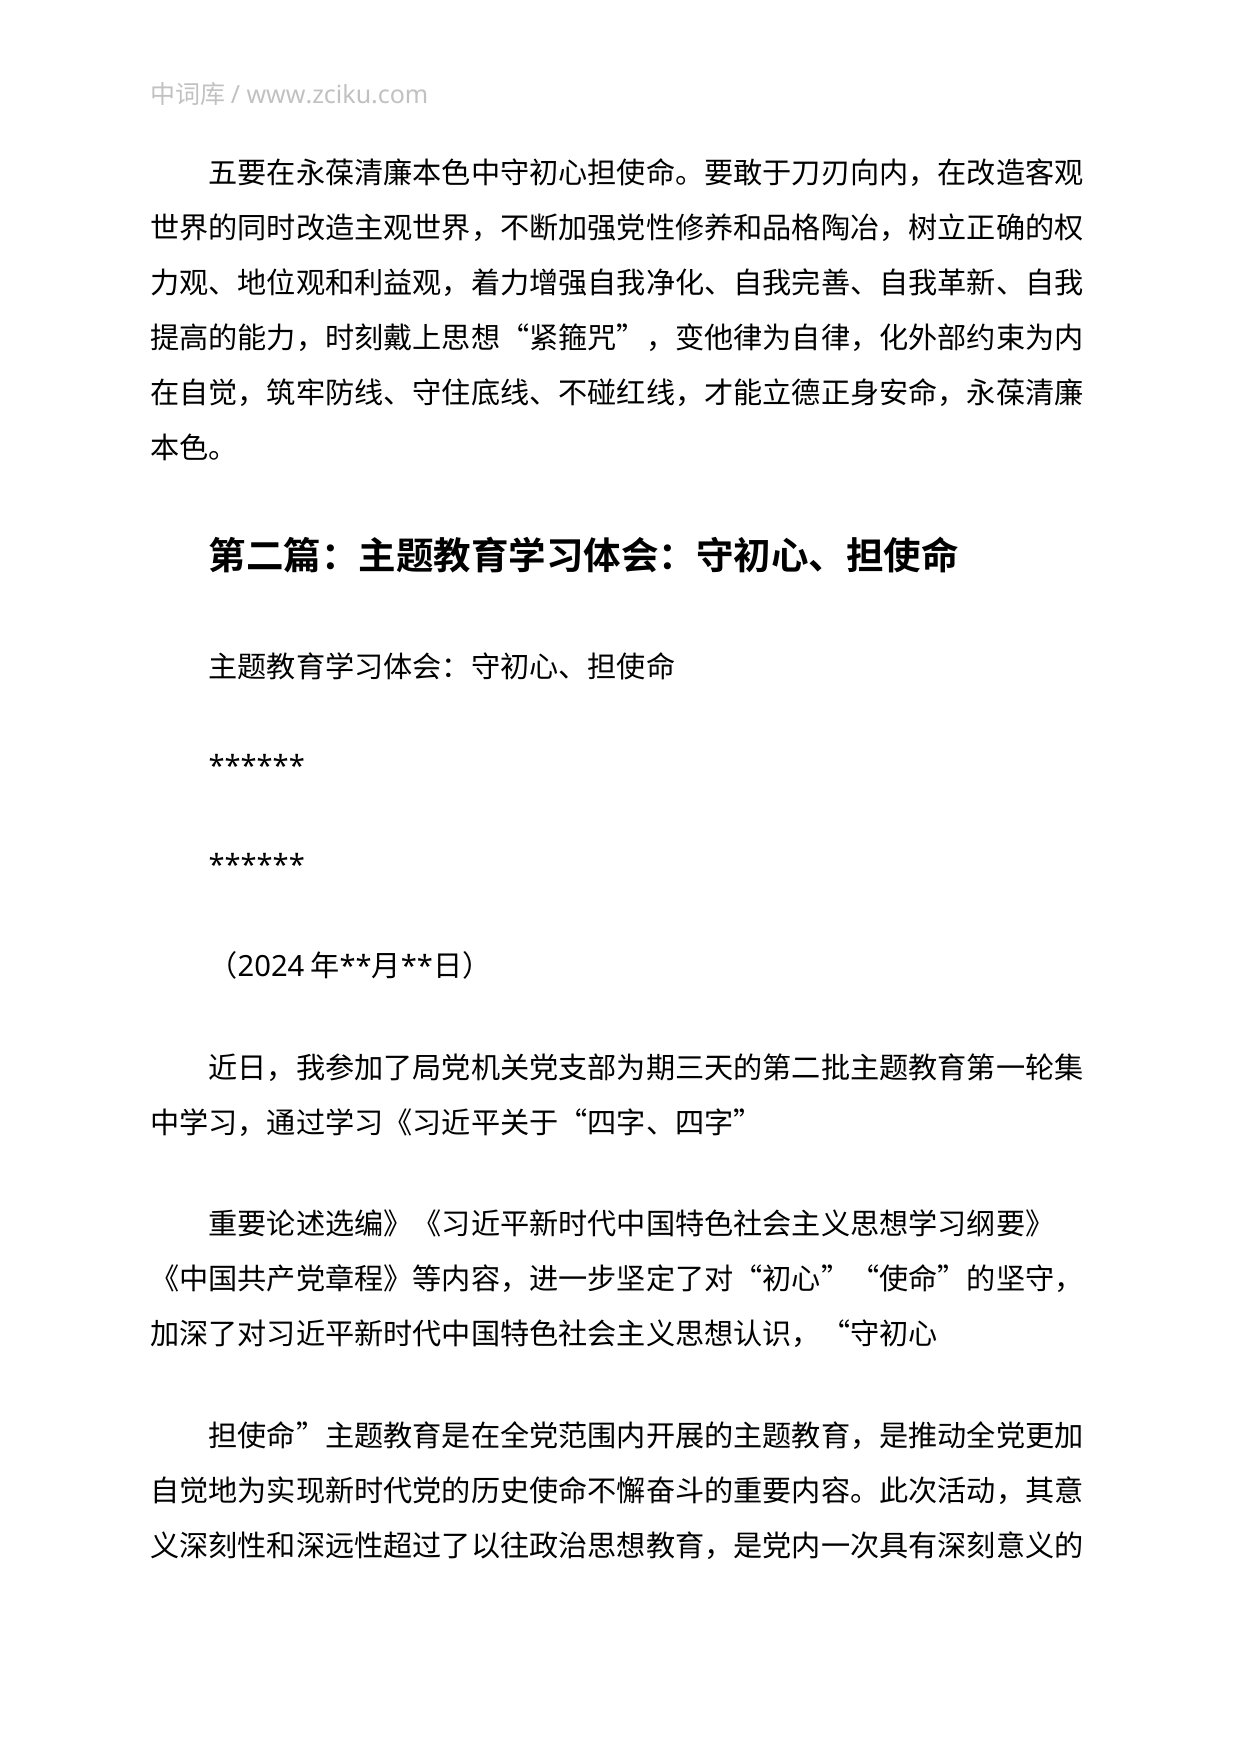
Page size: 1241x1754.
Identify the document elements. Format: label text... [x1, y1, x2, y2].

text 近日，我参加了局党机关党支部为期三天的第二批主题教育第一轮集中学习，通过学习《习近平关于“四字、四字” [150, 1044, 1090, 1141]
text 第二篇：主题教育学习体会：守初心、担使命 [150, 526, 1090, 581]
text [150, 1412, 1090, 1564]
text ****** [150, 745, 1090, 785]
text 重要论述选编》《习近平新时代中国特色社会主义思想学习纲要》《中国共产党章程》等内容，进一步坚定了对“初心”“使命”的坚守，加深了对习近平新时代中国特色社会主义思想认识，“守初心 [150, 1201, 1090, 1353]
text 主题教育学习体会：守初心、担使命 [150, 644, 1090, 686]
text 五要在永葆清廉本色中守初心担使命。要敢于刀刃向内，在改造客观世界的同时改造主观世界，不断加强党性修养和品格陶冶，树立正确的权力观、地位观和利益观，着力增强自我净化、自我完善、自我革新、自我提高的能力，时刻戴上思想“紧箍咒”，变他律为自律，化外部约束为内在自觉，筑牢防线、守住底线、不碰红线，才能立德正身安命，永葆清廉本色。 [150, 150, 1090, 467]
text （2024年**月**日） [150, 942, 1090, 985]
text ****** [150, 844, 1090, 883]
